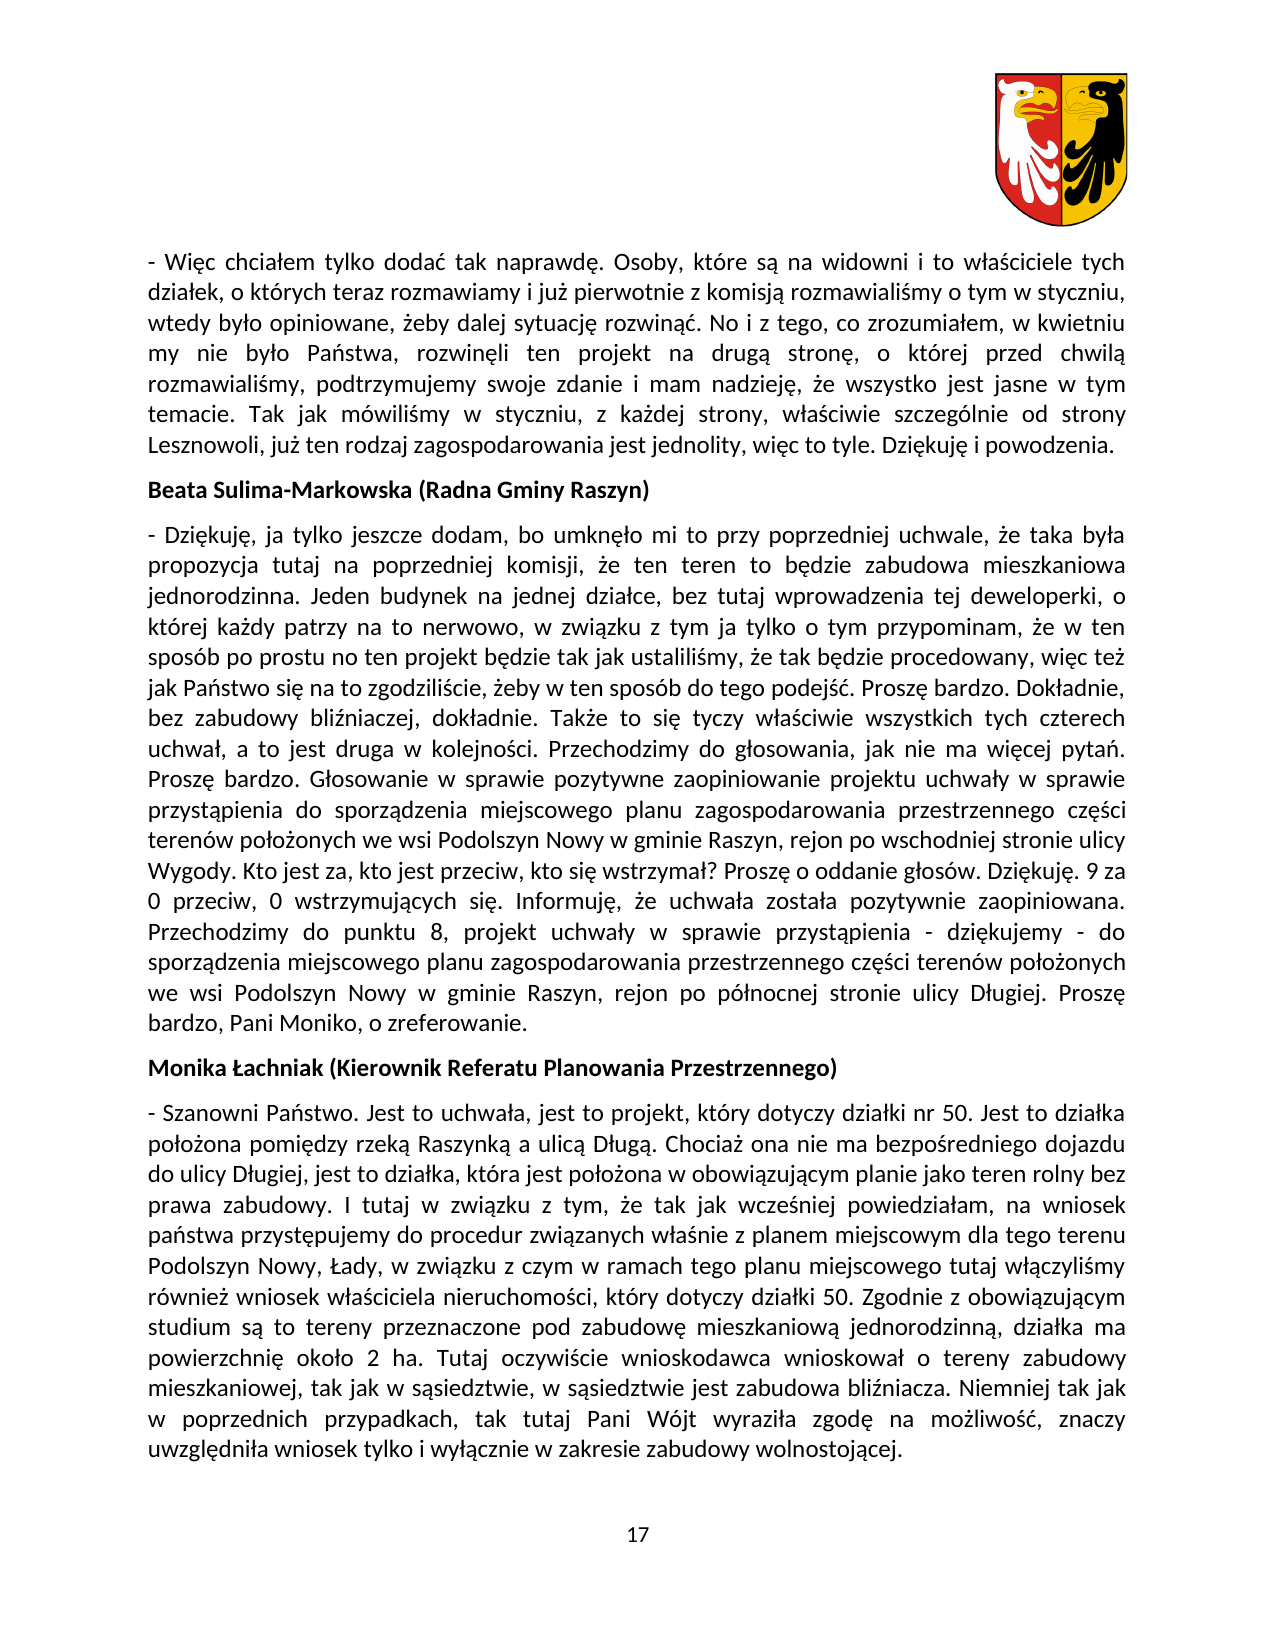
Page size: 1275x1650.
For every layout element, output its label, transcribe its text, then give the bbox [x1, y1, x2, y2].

subtitle - Więc chciałem tylko dodać tak naprawdę. Osoby, które są na widowni i to właściciele tych działek, o których teraz rozmawiamy i już pierwotnie z komisją rozmawialiśmy o tym w styczniu, wtedy było opiniowane, żeby dalej sytuację rozwinąć. No i z tego, co zrozumiałem, w kwietniu my nie było Państwa, rozwinęli ten projekt na drugą stronę, o której przed chwilą rozmawialiśmy, podtrzymujemy swoje zdanie i mam nadzieję, że wszystko jest jasne w tym temacie. Tak jak mówiliśmy w styczniu, z każdej strony, właściwie szczególnie od strony Lesznowoli, już ten rodzaj zagospodarowania jest jednolity, więc to tyle. Dziękuję i powodzenia. [148, 246, 1127, 459]
subtitle - Szanowni Państwo. Jest to uchwała, jest to projekt, który dotyczy działki nr 50. Jest to działka położona pomiędzy rzeką Raszynką a ulicą Długą. Chociaż ona nie ma bezpośredniego dojazdu do ulicy Długiej, jest to działka, która jest położona w obowiązującym planie jako teren rolny bez prawa zabudowy. I tutaj w związku z tym, że tak jak wcześniej powiedziałam, na wniosek państwa przystępujemy do procedur związanych właśnie z planem miejscowym dla tego terenu Podolszyn Nowy, Łady, w związku z czym w ramach tego planu miejscowego tutaj włączyliśmy również wniosek właściciela nieruchomości, który dotyczy działki 50. Zgodnie z obowiązującym studium są to tereny przeznaczone pod zabudowę mieszkaniową jednorodzinną, działka ma powierzchnię około 2 ha. Tutaj oczywiście wnioskodawca wnioskował o tereny zabudowy mieszkaniowej, tak jak w sąsiedztwie, w sąsiedztwie jest zabudowa bliźniacza. Niemniej tak jak w poprzednich przypadkach, tak tutaj Pani Wójt wyraziła zgodę na możliwość, znaczy uwzględniła wniosek tylko i wyłącznie w zakresie zabudowy wolnostojącej. [148, 1098, 1127, 1464]
picture [995, 73, 1128, 227]
subtitle Beata Sulima-Markowska (Radna Gminy Raszyn) [148, 474, 1127, 504]
subtitle Monika Łachniak (Kierownik Referatu Planowania Przestrzennego) [148, 1052, 1127, 1083]
subtitle - Dziękuję, ja tylko jeszcze dodam, bo umknęło mi to przy poprzedniej uchwale, że taka była propozycja tutaj na poprzedniej komisji, że ten teren to będzie zabudowa mieszkaniowa jednorodzinna. Jeden budynek na jednej działce, bez tutaj wprowadzenia tej deweloperki, o której każdy patrzy na to nerwowo, w związku z tym ja tylko o tym przypominam, że w ten sposób po prostu no ten projekt będzie tak jak ustaliliśmy, że tak będzie procedowany, więc też jak Państwo się na to zgodziliście, żeby w ten sposób do tego podejść. Proszę bardzo. Dokładnie, bez zabudowy bliźniaczej, dokładnie. Także to się tyczy właściwie wszystkich tych czterech uchwał, a to jest druga w kolejności. Przechodzimy do głosowania, jak nie ma więcej pytań. Proszę bardzo. Głosowanie w sprawie pozytywne zaopiniowanie projektu uchwały w sprawie przystąpienia do sporządzenia miejscowego planu zagospodarowania przestrzennego części terenów położonych we wsi Podolszyn Nowy w gminie Raszyn, rejon po wschodniej stronie ulicy Wygody. Kto jest za, kto jest przeciw, kto się wstrzymał? Proszę o oddanie głosów. Dziękuję. 9 za 0 przeciw, 0 wstrzymujących się. Informuję, że uchwała została pozytywnie zaopiniowana. Przechodzimy do punktu 8, projekt uchwały w sprawie przystąpienia - dziękujemy - do sporządzenia miejscowego planu zagospodarowania przestrzennego części terenów położonych we wsi Podolszyn Nowy w gminie Raszyn, rejon po północnej stronie ulicy Długiej. Proszę bardzo, Pani Moniko, o zreferowanie. [148, 519, 1127, 1038]
